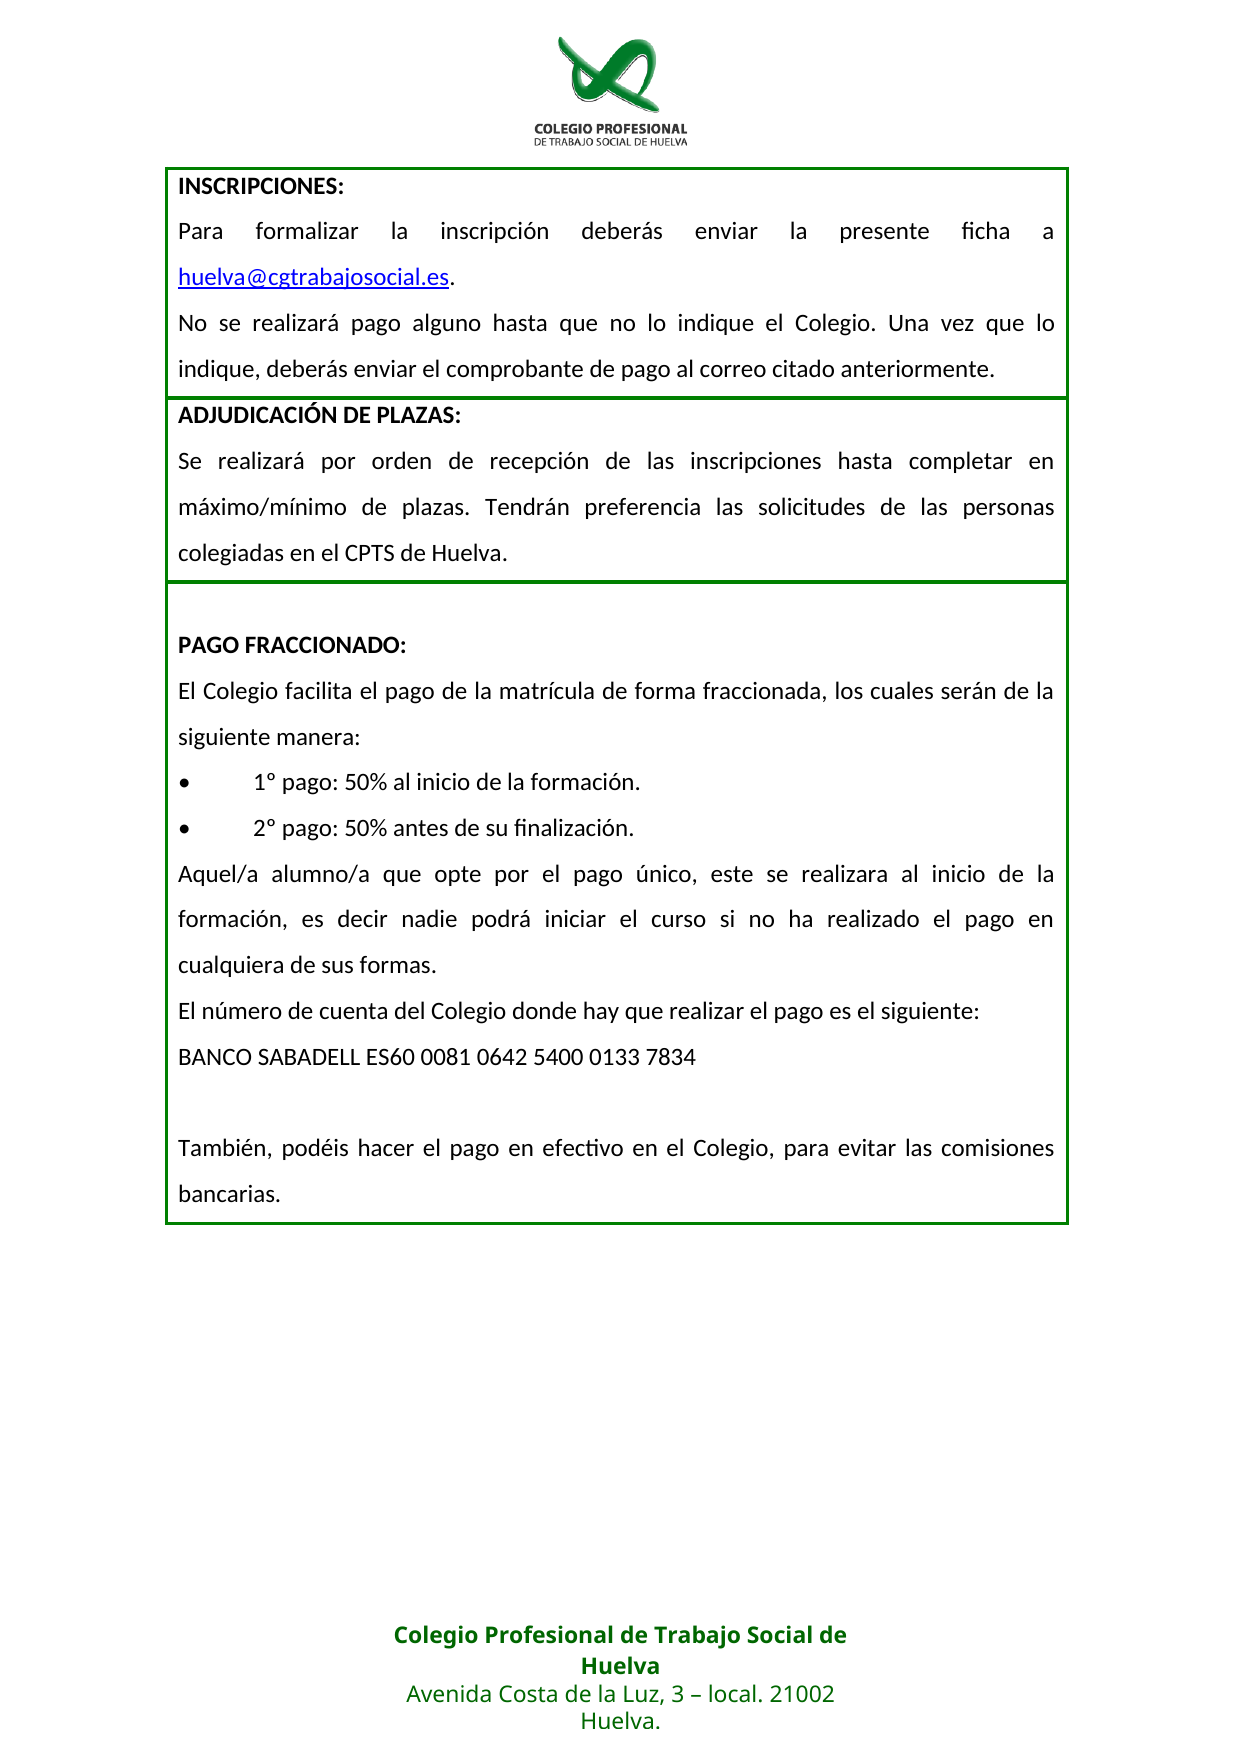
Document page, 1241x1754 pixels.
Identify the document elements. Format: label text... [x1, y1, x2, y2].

picture [534, 36, 688, 146]
table_cell INSCRIPCIONES: Para formalizar la inscripción deberás enviar la presente ficha a huelva@cgtrabajosocial.es. No se realizará pago alguno hasta que no lo indique el Colegio. Una vez que lo indique, deberás enviar el comprobante de pago al correo citado anteriormente. [168, 170, 1066, 396]
table_cell ADJUDICACIÓN DE PLAZAS: Se realizará por orden de recepción de las inscripciones hasta completar en máximo/mínimo de plazas. Tendrán preferencia las solicitudes de las personas colegiadas en el CPTS de Huelva. [168, 400, 1066, 580]
table_cell PAGO FRACCIONADO: El Colegio facilita el pago de la matrícula de forma fraccionada, los cuales serán de la siguiente manera: • 1º pago: 50% al inicio de la formación. • 2º pago: 50% antes de su finalización. Aquel/a alumno/a que opte por el pago único, este se realizara al inicio de la formación, es decir nadie podrá iniciar el curso si no ha realizado el pago en cualquiera de sus formas. El número de cuenta del Colegio donde hay que realizar el pago es el siguiente: BANCO SABADELL ES60 0081 0642 5400 0133 7834 También, podéis hacer el pago en efectivo en el Colegio, para evitar las comisiones bancarias. [168, 584, 1066, 1222]
